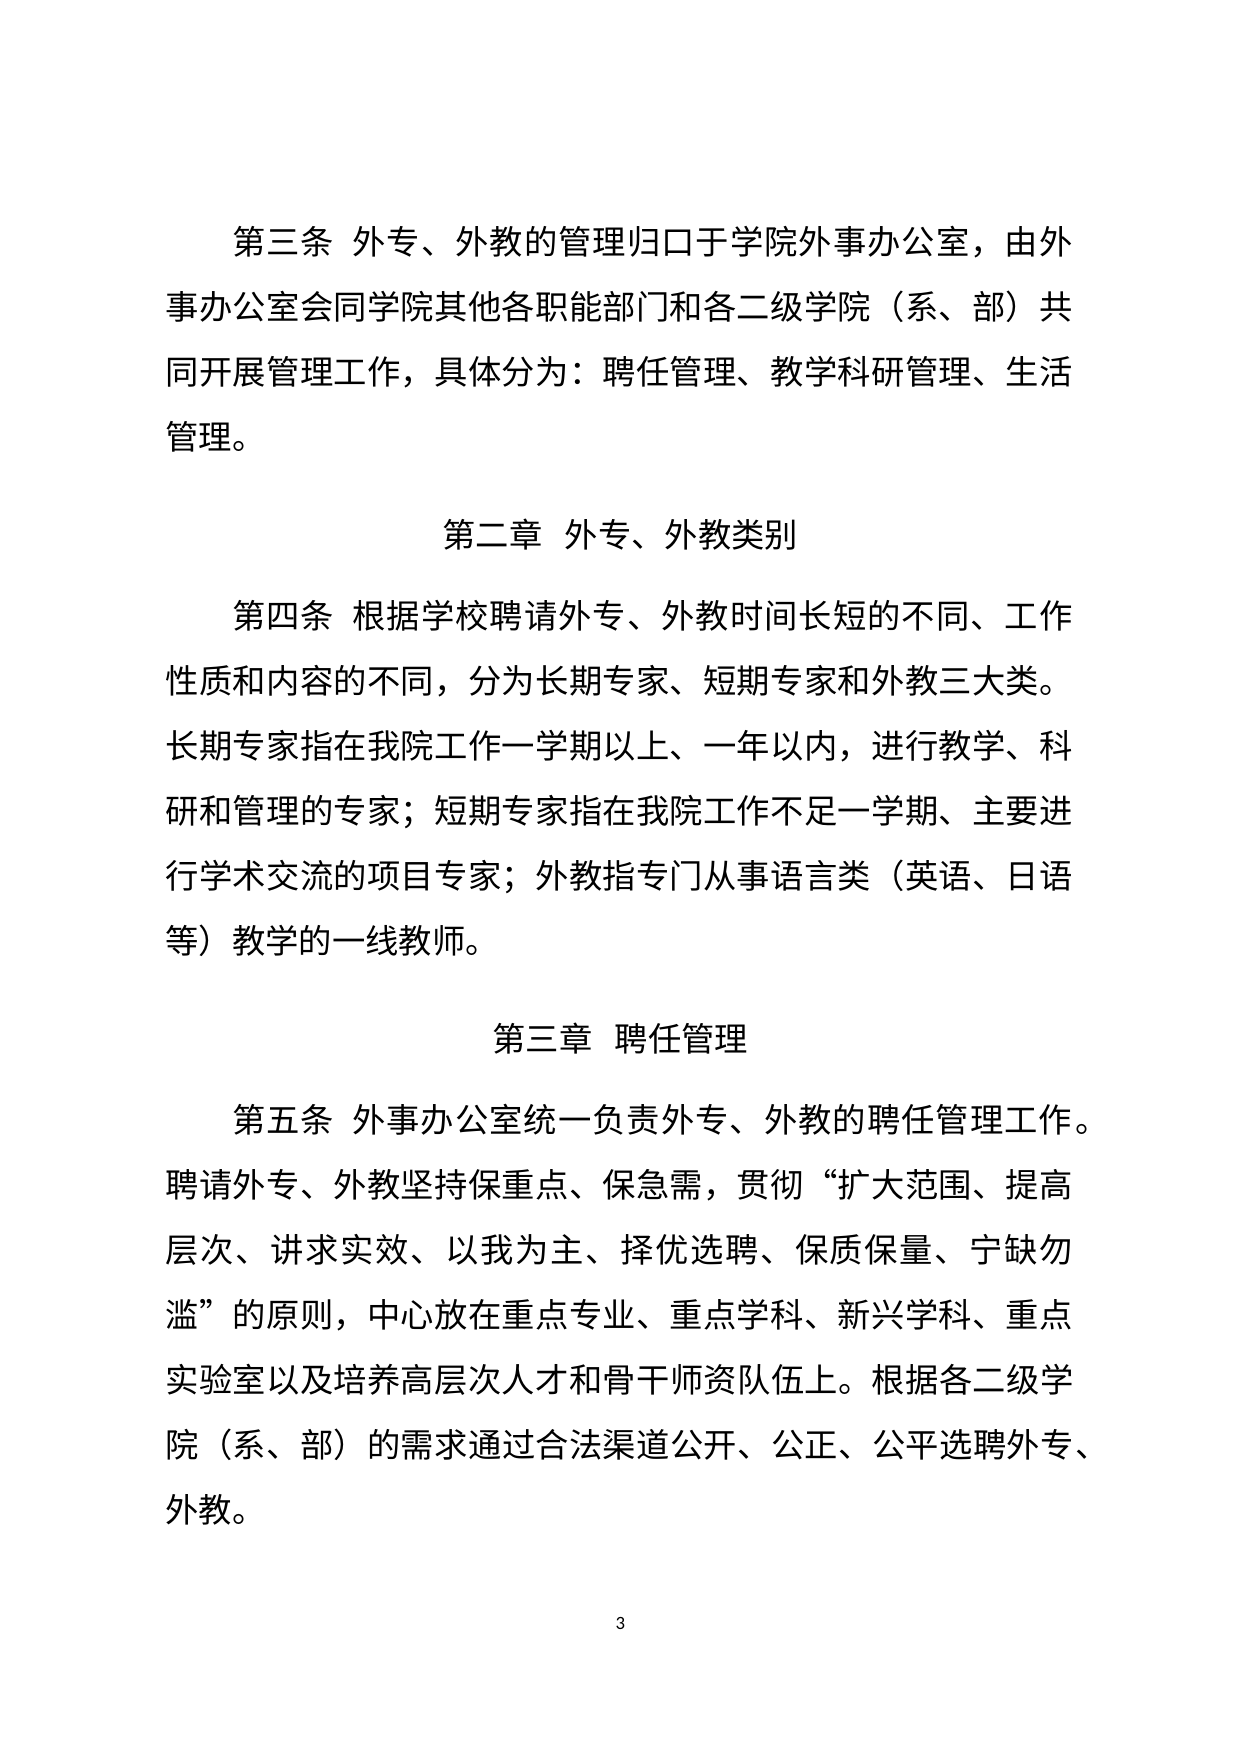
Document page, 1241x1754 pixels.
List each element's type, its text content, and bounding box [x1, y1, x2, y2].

text 第五条 外事办公室统一负责外专、外教的聘任管理工作。聘请外专、外教坚持保重点、保急需，贯彻“扩大范围、提高层次、讲求实效、以我为主、择优选聘、保质保量、宁缺勿滥”的原则，中心放在重点专业、重点学科、新兴学科、重点实验室以及培养高层次人才和骨干师资队伍上。根据各二级学院（系、部）的需求通过合法渠道公开、公正、公平选聘外专、外教。 [165, 1085, 1075, 1540]
text 第二章 外专、外教类别 [165, 500, 1075, 565]
text 第三章 聘任管理 [165, 1004, 1075, 1069]
text 第三条 外专、外教的管理归口于学院外事办公室，由外事办公室会同学院其他各职能部门和各二级学院（系、部）共同开展管理工作，具体分为：聘任管理、教学科研管理、生活管理。 [165, 208, 1075, 468]
text 第四条 根据学校聘请外专、外教时间长短的不同、工作性质和内容的不同，分为长期专家、短期专家和外教三大类。长期专家指在我院工作一学期以上、一年以内，进行教学、科研和管理的专家；短期专家指在我院工作不足一学期、主要进行学术交流的项目专家；外教指专门从事语言类（英语、日语等）教学的一线教师。 [165, 582, 1075, 972]
